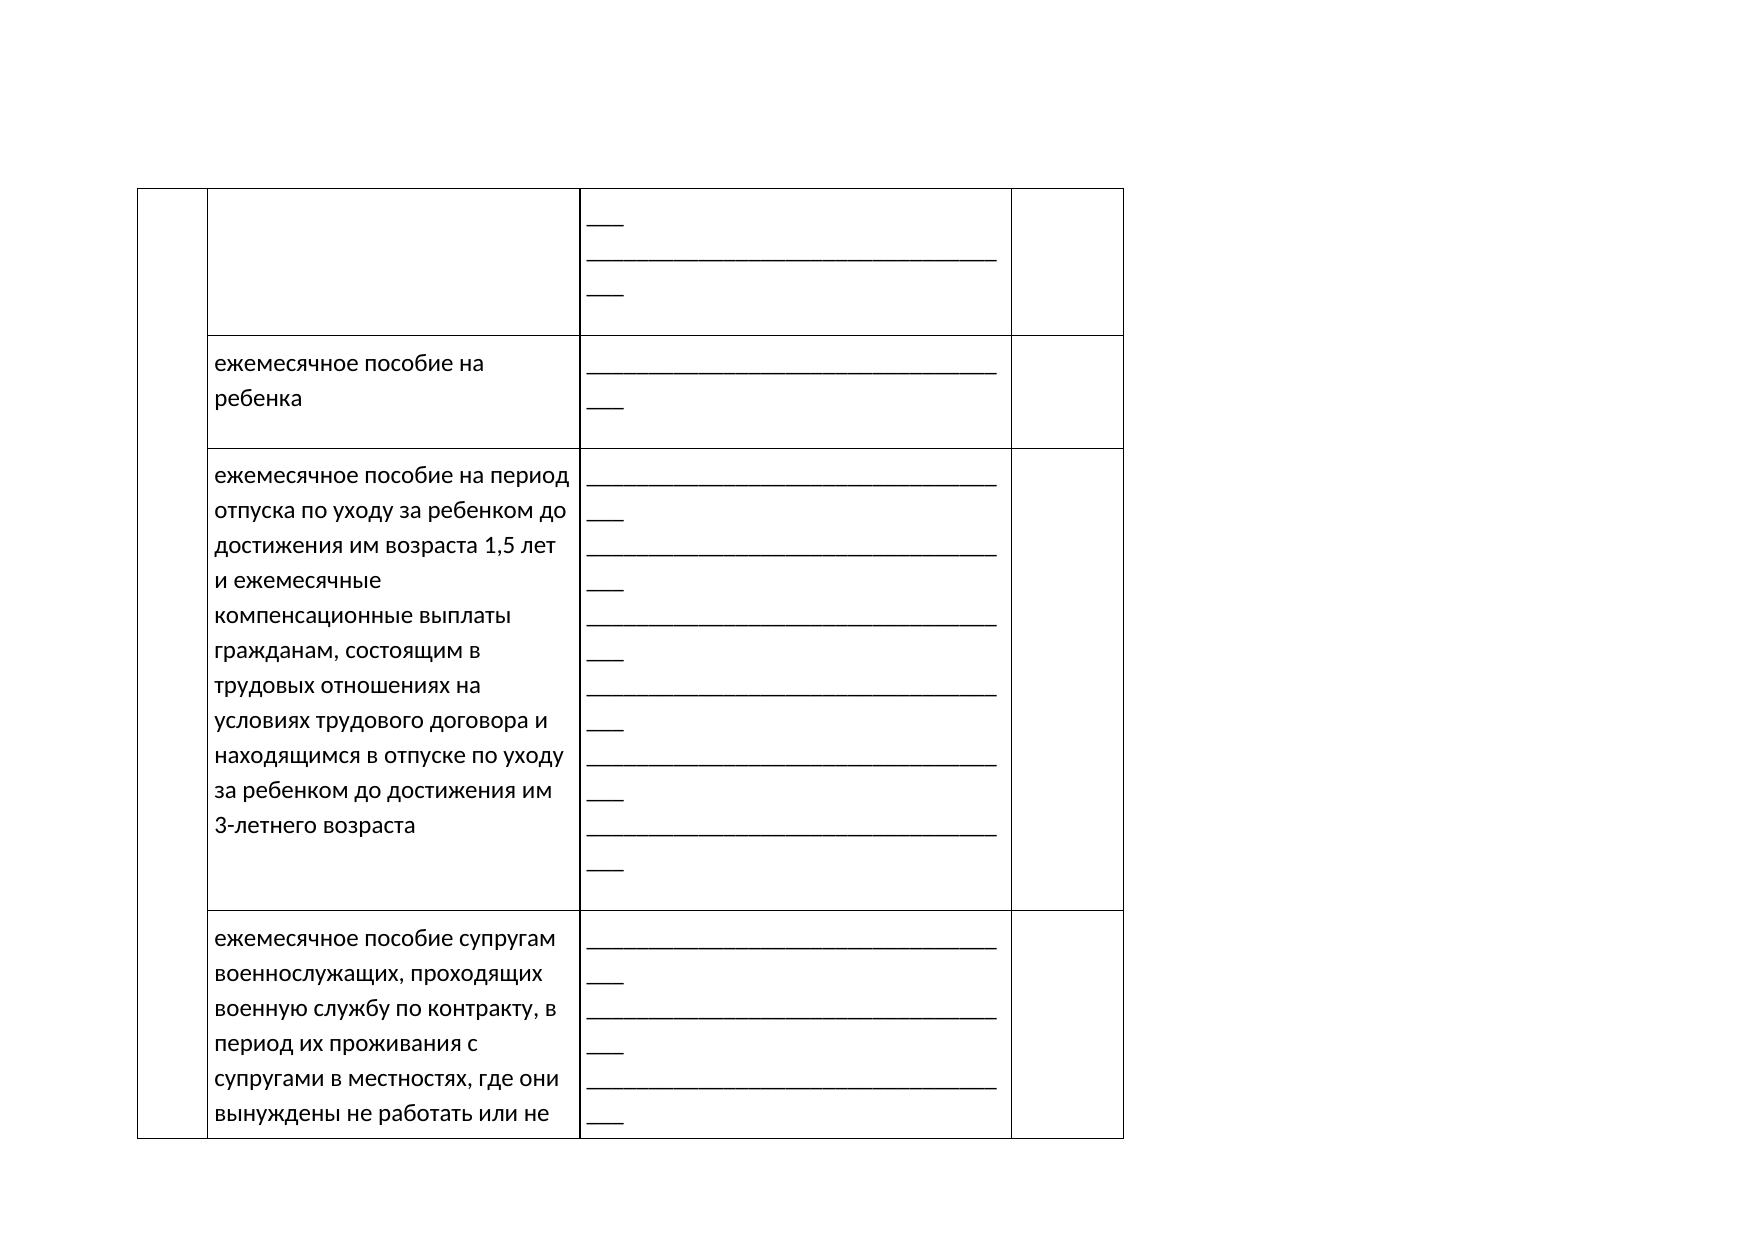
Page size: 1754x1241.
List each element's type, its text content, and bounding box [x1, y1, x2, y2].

table_cell ежемесячное пособие на ребенка [208, 336, 579, 447]
table_cell [1012, 336, 1123, 447]
table_cell [1012, 911, 1123, 1138]
table_cell ____________________________________ ____________________________________ ____________________________________ ____________________________________ ____________________________________ ____________________________________ [581, 449, 1011, 910]
table_cell ____________________________________ [581, 336, 1011, 447]
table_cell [208, 189, 579, 335]
table_cell [1012, 449, 1123, 910]
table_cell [581, 189, 1011, 335]
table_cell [208, 911, 579, 1138]
table_cell [1012, 189, 1123, 335]
table_cell ежемесячное пособие на период отпуска по уходу за ребенком до достижения им возраста 1,5 лет и ежемесячные компенсационные выплаты гражданам, состоящим в трудовых отношениях на условиях трудового договора и находящимся в отпуске по уходу за ребенком до достижения им 3-летнего возраста [208, 449, 579, 910]
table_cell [581, 911, 1011, 1138]
